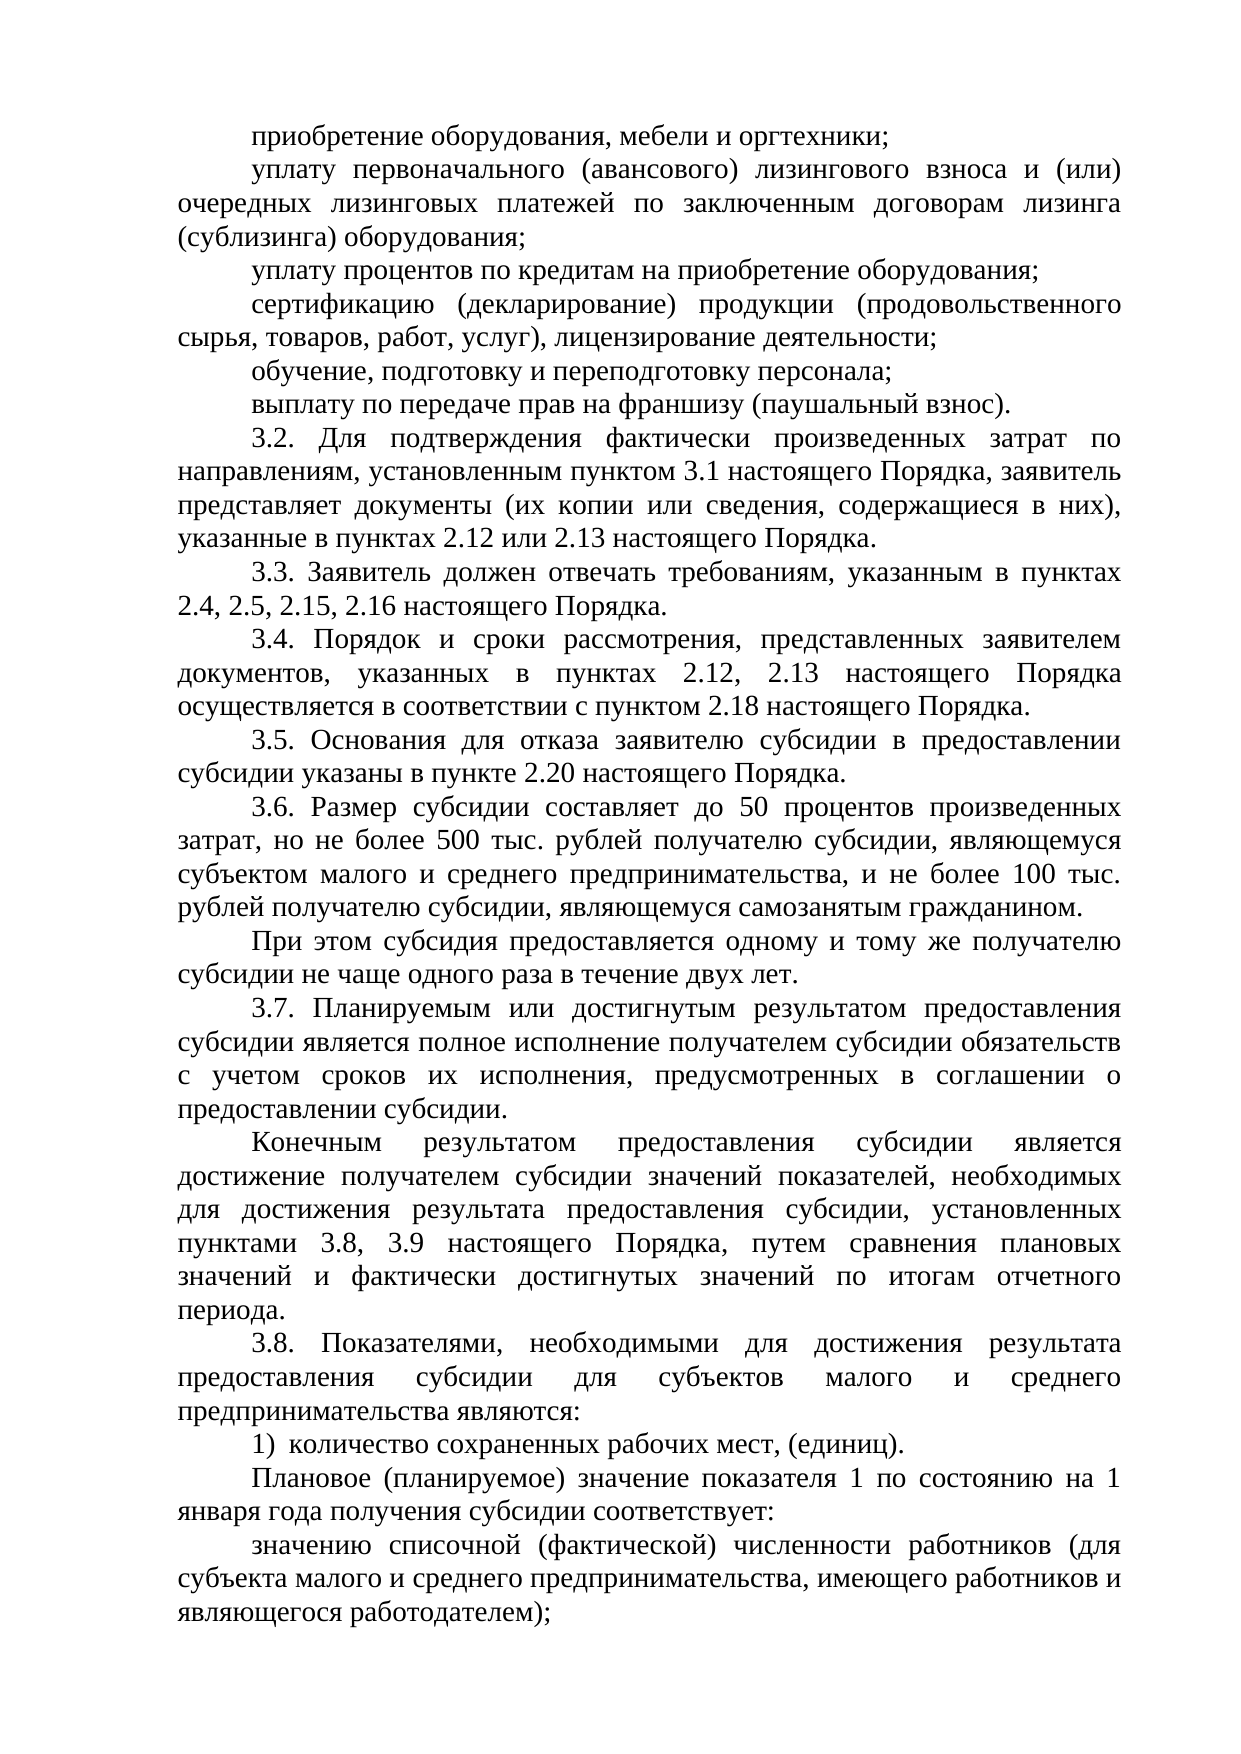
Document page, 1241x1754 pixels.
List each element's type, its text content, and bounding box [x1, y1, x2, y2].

list количество сохраненных рабочих мест, (единиц). [251, 1426, 1122, 1460]
text При этом субсидия предоставляется одному и тому же получателю субсидии не чаще одного раза в течение двух лет. [177, 923, 1122, 990]
text 3.8. Показателями, необходимыми для достижения результата предоставления субсидии для субъектов малого и среднего предпринимательства являются: [177, 1326, 1122, 1426]
text значению списочной (фактической) численности работников (для субъекта малого и среднего предпринимательства, имеющего работников и являющегося работодателем); [177, 1527, 1122, 1627]
text выплату по передаче прав на франшизу (паушальный взнос). [177, 386, 1122, 420]
text 3.4. Порядок и сроки рассмотрения, представленных заявителем документов, указанных в пунктах 2.12, 2.13 настоящего Порядка осуществляется в соответствии с пунктом 2.18 настоящего Порядка. [177, 621, 1122, 722]
text Конечным результатом предоставления субсидии является достижение получателем субсидии значений показателей, необходимых для достижения результата предоставления субсидии, установленных пунктами 3.8, 3.9 настоящего Порядка, путем сравнения плановых значений и фактически достигнутых значений по итогам отчетного периода. [177, 1124, 1122, 1326]
text приобретение оборудования, мебели и оргтехники; [177, 118, 1122, 152]
text уплату процентов по кредитам на приобретение оборудования; [177, 252, 1122, 286]
text сертификацию (декларирование) продукции (продовольственного сырья, товаров, работ, услуг), лицензирование деятельности; [177, 286, 1122, 353]
text 3.7. Планируемым или достигнутым результатом предоставления субсидии является полное исполнение получателем субсидии обязательств с учетом сроков их исполнения, предусмотренных в соглашении о предоставлении субсидии. [177, 990, 1122, 1124]
text 3.2. Для подтверждения фактически произведенных затрат по направлениям, установленным пунктом 3.1 настоящего Порядка, заявитель представляет документы (их копии или сведения, содержащиеся в них), указанные в пунктах 2.12 или 2.13 настоящего Порядка. [177, 420, 1122, 554]
text Плановое (планируемое) значение показателя 1 по состоянию на 1 января года получения субсидии соответствует: [177, 1460, 1122, 1527]
text 3.6. Размер субсидии составляет до 50 процентов произведенных затрат, но не более 500 тыс. рублей получателю субсидии, являющемуся субъектом малого и среднего предпринимательства, и не более 100 тыс. рублей получателю субсидии, являющемуся самозанятым гражданином. [177, 789, 1122, 923]
text 3.5. Основания для отказа заявителю субсидии в предоставлении субсидии указаны в пункте 2.20 настоящего Порядка. [177, 722, 1122, 789]
text 3.3. Заявитель должен отвечать требованиям, указанным в пунктах 2.4, 2.5, 2.15, 2.16 настоящего Порядка. [177, 554, 1122, 621]
text обучение, подготовку и переподготовку персонала; [177, 353, 1122, 386]
text уплату первоначального (авансового) лизингового взноса и (или) очередных лизинговых платежей по заключенным договорам лизинга (сублизинга) оборудования; [177, 152, 1122, 252]
